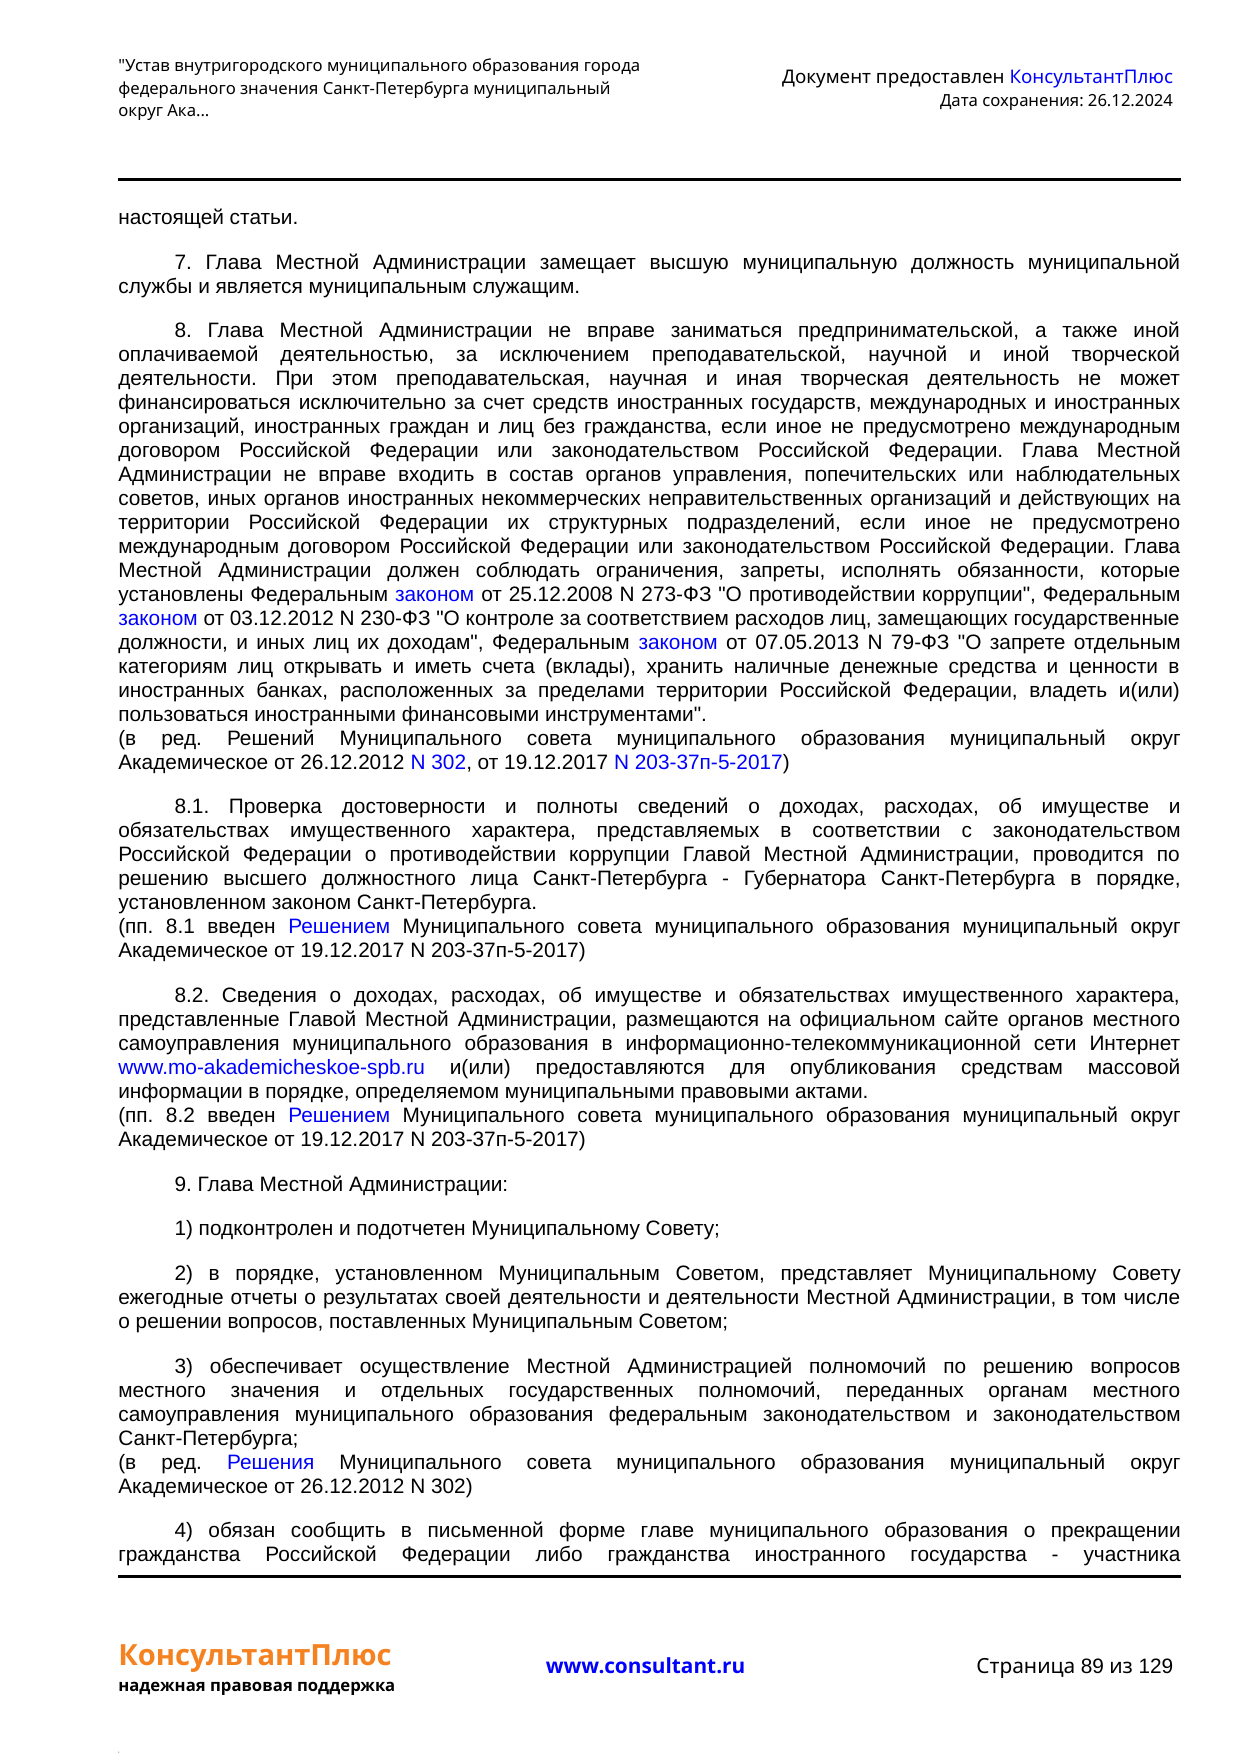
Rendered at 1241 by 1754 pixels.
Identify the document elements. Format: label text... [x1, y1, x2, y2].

text (в ред. Решений Муниципального совета муниципального образования муниципальный округ Академическое от 26.12.2012 N 302, от 19.12.2017 N 203-37п-5-2017) [118, 726, 1181, 773]
text 8. Глава Местной Администрации не вправе заниматься предпринимательской, а также иной оплачиваемой деятельностью, за исключением преподавательской, научной и иной творческой деятельности. При этом преподавательская, научная и иная творческая деятельность не может финансироваться исключительно за счет средств иностранных государств, международных и иностранных организаций, иностранных граждан и лиц без гражданства, если иное не предусмотрено международным договором Российской Федерации или законодательством Российской Федерации. Глава Местной Администрации не вправе входить в состав органов управления, попечительских или наблюдательных советов, иных органов иностранных некоммерческих неправительственных организаций и действующих на территории Российской Федерации их структурных подразделений, если иное не предусмотрено международным договором Российской Федерации или законодательством Российской Федерации. Глава Местной Администрации должен соблюдать ограничения, запреты, исполнять обязанности, которые установлены Федеральным законом от 25.12.2008 N 273-ФЗ "О противодействии коррупции", Федеральным законом от 03.12.2012 N 230-ФЗ "О контроле за соответствием расходов лиц, замещающих государственные должности, и иных лиц их доходам", Федеральным законом от 07.05.2013 N 79-ФЗ "О запрете отдельным категориям лиц открывать и иметь счета (вклады), хранить наличные денежные средства и ценности в иностранных банках, расположенных за пределами территории Российской Федерации, владеть и(или) пользоваться иностранными финансовыми инструментами". [118, 318, 1181, 726]
text (в ред. Решения Муниципального совета муниципального образования муниципальный округ Академическое от 26.12.2012 N 302) [118, 1449, 1181, 1497]
text (пп. 8.2 введен Решением Муниципального совета муниципального образования муниципальный округ Академическое от 19.12.2017 N 203-37п-5-2017) [118, 1103, 1181, 1151]
text 7. Глава Местной Администрации замещает высшую муниципальную должность муниципальной службы и является муниципальным служащим. [118, 249, 1181, 297]
text 9. Глава Местной Администрации: [118, 1171, 1181, 1195]
text 8.2. Сведения о доходах, расходах, об имуществе и обязательствах имущественного характера, представленные Главой Местной Администрации, размещаются на официальном сайте органов местного самоуправления муниципального образования в информационно-телекоммуникационной сети Интернет www.mo-akademicheskoe-spb.ru и(или) предоставляются для опубликования средствам массовой информации в порядке, определяемом муниципальными правовыми актами. [118, 983, 1181, 1103]
text 3) обеспечивает осуществление Местной Администрацией полномочий по решению вопросов местного значения и отдельных государственных полномочий, переданных органам местного самоуправления муниципального образования федеральным законодательством и законодательством Санкт-Петербурга; [118, 1354, 1181, 1449]
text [118, 1518, 1181, 1566]
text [118, 205, 1181, 229]
text 8.1. Проверка достоверности и полноты сведений о доходах, расходах, об имуществе и обязательствах имущественного характера, представляемых в соответствии с законодательством Российской Федерации о противодействии коррупции Главой Местной Администрации, проводится по решению высшего должностного лица Санкт-Петербурга - Губернатора Санкт-Петербурга в порядке, установленном законом Санкт-Петербурга. [118, 794, 1181, 914]
text 1) подконтролен и подотчетен Муниципальному Совету; [118, 1216, 1181, 1240]
text 2) в порядке, установленном Муниципальным Советом, представляет Муниципальному Совету ежегодные отчеты о результатах своей деятельности и деятельности Местной Администрации, в том числе о решении вопросов, поставленных Муниципальным Советом; [118, 1261, 1181, 1333]
text (пп. 8.1 введен Решением Муниципального совета муниципального образования муниципальный округ Академическое от 19.12.2017 N 203-37п-5-2017) [118, 914, 1181, 962]
